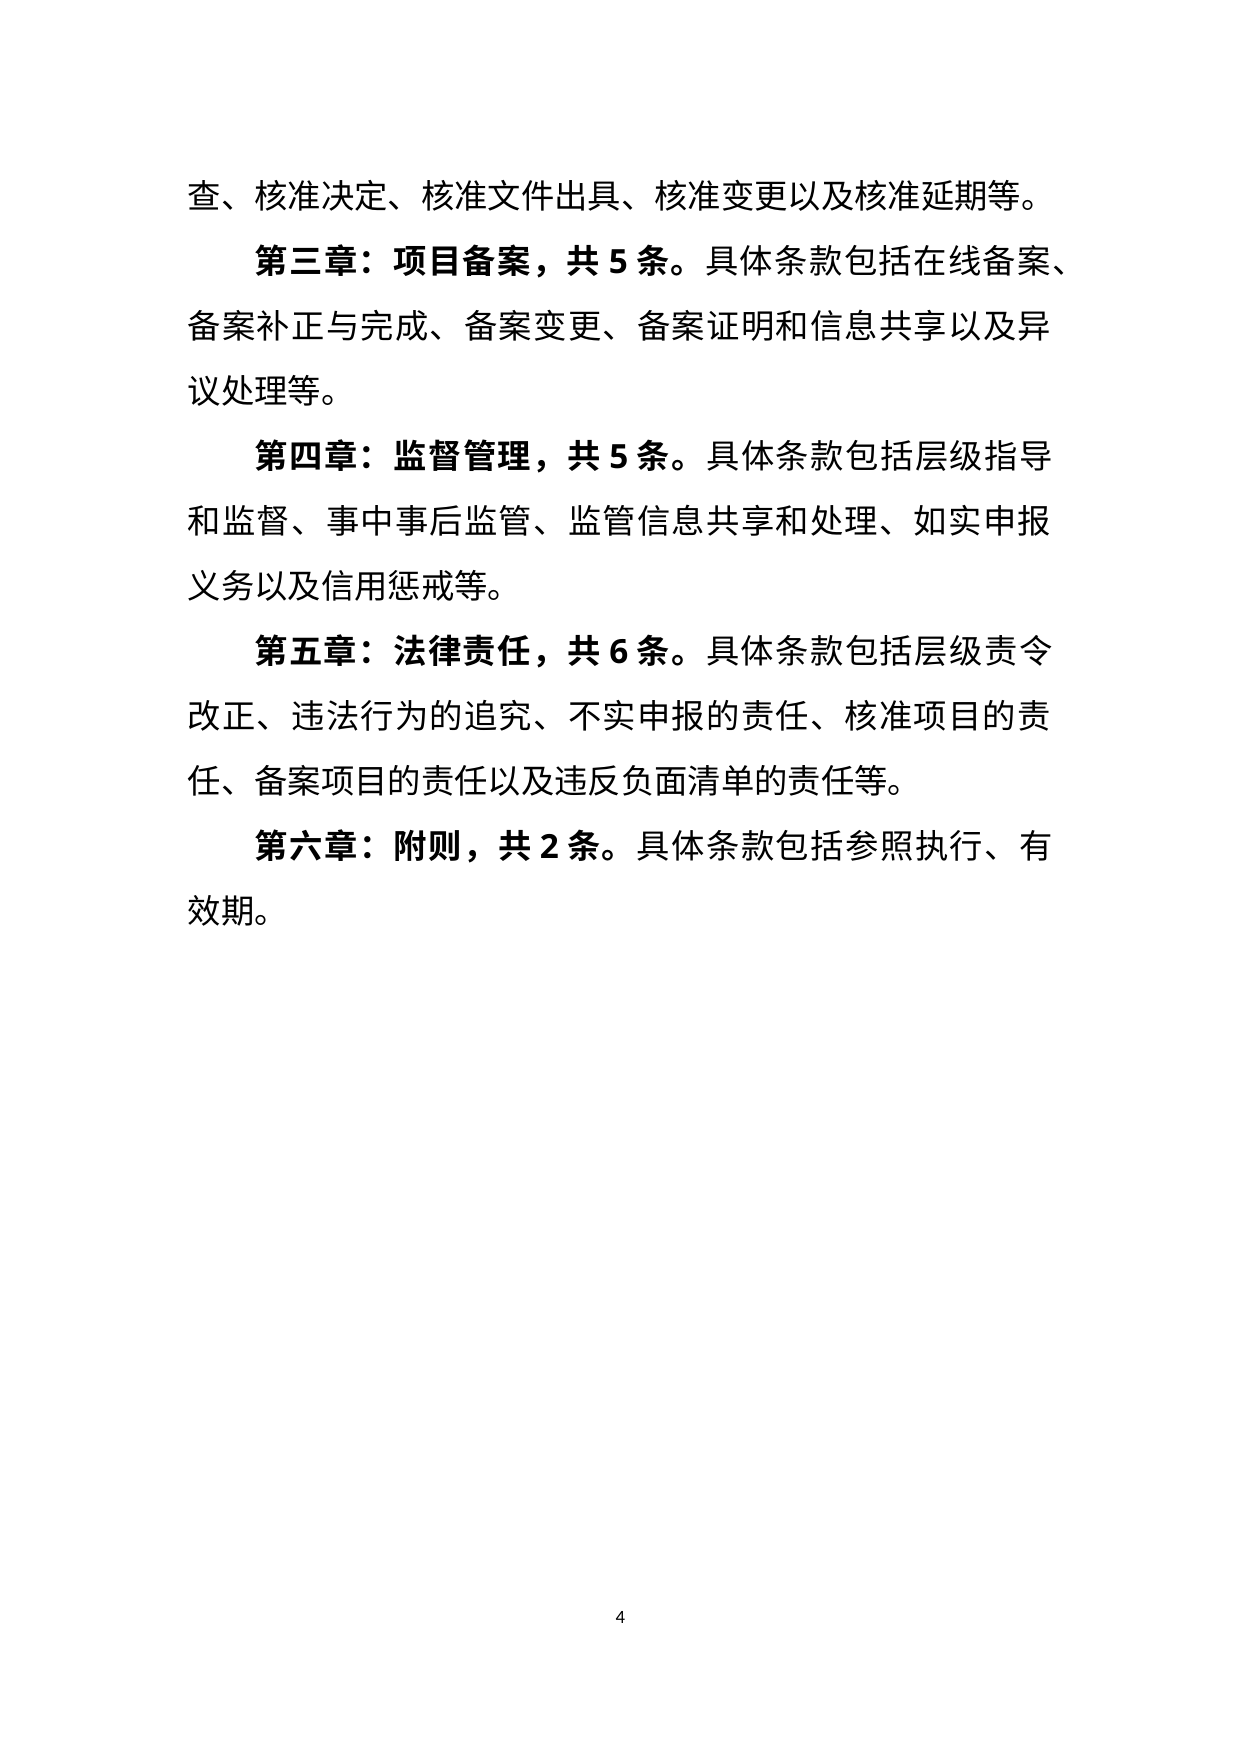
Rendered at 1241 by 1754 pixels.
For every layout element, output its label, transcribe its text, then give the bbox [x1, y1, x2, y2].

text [187, 162, 1053, 227]
text 第三章：项目备案，共5条。具体条款包括在线备案、备案补正与完成、备案变更、备案证明和信息共享以及异议处理等。 [187, 227, 1053, 422]
text 第六章：附则，共2条。具体条款包括参照执行、有效期。 [187, 812, 1053, 942]
text 第四章：监督管理，共5条。具体条款包括层级指导和监督、事中事后监管、监管信息共享和处理、如实申报义务以及信用惩戒等。 [187, 422, 1053, 617]
text 第五章：法律责任，共6条。具体条款包括层级责令改正、违法行为的追究、不实申报的责任、核准项目的责任、备案项目的责任以及违反负面清单的责任等。 [187, 617, 1053, 812]
